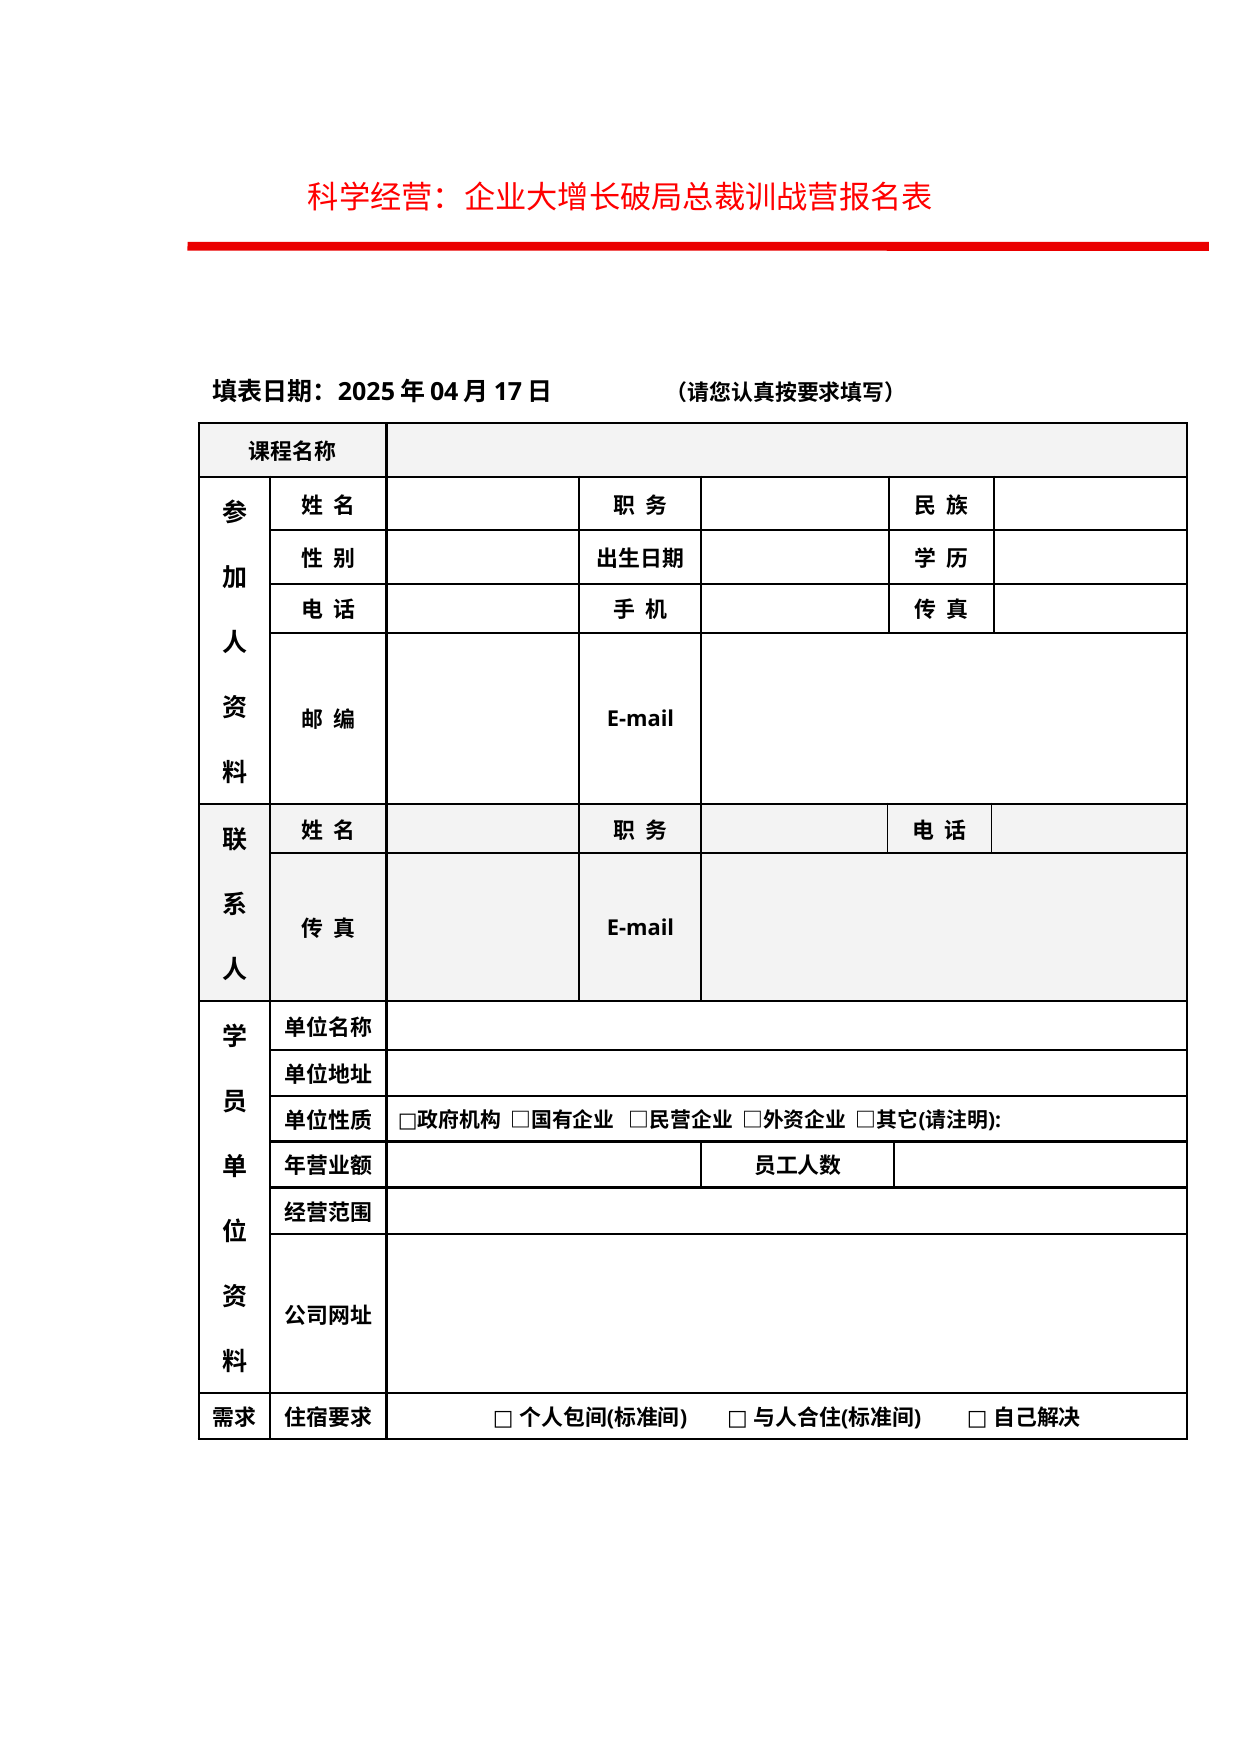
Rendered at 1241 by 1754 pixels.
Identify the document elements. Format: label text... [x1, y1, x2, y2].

table_cell 性 别 [271, 531, 385, 582]
table_cell 姓 名 [271, 805, 385, 852]
table_cell [702, 478, 888, 529]
table_cell [702, 805, 887, 852]
table_cell 手 机 [580, 585, 700, 632]
table_cell 电 话 [888, 805, 991, 852]
text 科学经营：企业大增长破局总裁训战营报名表 [187, 162, 1053, 227]
table_header [388, 424, 1186, 476]
table_cell 姓 名 [271, 478, 385, 529]
table_cell [388, 531, 578, 582]
table_cell 年营业额 [271, 1143, 385, 1186]
table_cell [388, 634, 578, 803]
table_cell [388, 1002, 1186, 1049]
table_cell [388, 1143, 700, 1186]
table_cell [388, 478, 578, 529]
table_cell □ 个人包间(标准间) □ 与人合住(标准间) □ 自己解决 [388, 1394, 1186, 1438]
table_cell 传 真 [890, 585, 993, 632]
table_cell [895, 1143, 1186, 1186]
table_cell 出生日期 [580, 531, 700, 582]
table_cell [388, 1235, 1186, 1392]
table_cell 单位性质 [271, 1097, 385, 1140]
table_cell 需求 [200, 1394, 269, 1438]
table_cell 公司网址 [271, 1235, 385, 1392]
table_header 课程名称 [200, 424, 385, 476]
table_cell [388, 1189, 1186, 1233]
table_cell 单位名称 [271, 1002, 385, 1049]
table_cell 民 族 [890, 478, 993, 529]
text 填表日期：2025年04月17日 （请您认真按要求填写） [187, 357, 1053, 422]
table_cell 员工人数 [702, 1143, 893, 1186]
table_cell [995, 478, 1186, 529]
table_cell 邮 编 [271, 634, 385, 803]
table_cell 职 务 [580, 805, 700, 852]
table_cell 学 员 单 位 资 料 [200, 1002, 269, 1392]
table_cell [702, 634, 1186, 803]
table_cell 职 务 [580, 478, 700, 529]
table_cell [388, 585, 578, 632]
table_cell 联 系 人 [200, 805, 269, 1000]
table_cell [702, 531, 888, 582]
table_cell 传 真 [271, 854, 385, 1000]
table_cell [995, 585, 1186, 632]
table_cell 电 话 [271, 585, 385, 632]
table_cell [702, 854, 1186, 1000]
table_cell [995, 531, 1186, 582]
table_cell E-mail [580, 854, 700, 1000]
table_cell [992, 805, 1186, 852]
table_cell [388, 805, 578, 852]
table_cell 学 历 [890, 531, 993, 582]
table_cell 单位地址 [271, 1051, 385, 1095]
table_cell 住宿要求 [271, 1394, 385, 1438]
table_cell [388, 854, 578, 1000]
table_cell □政府机构 □国有企业 □民营企业 □外资企业 □其它(请注明): [388, 1097, 1186, 1140]
table_cell E-mail [580, 634, 700, 803]
table_cell 参加人资料 [200, 478, 269, 803]
table_cell [388, 1051, 1186, 1095]
table_cell [702, 585, 888, 632]
table_cell 经营范围 [271, 1189, 385, 1233]
